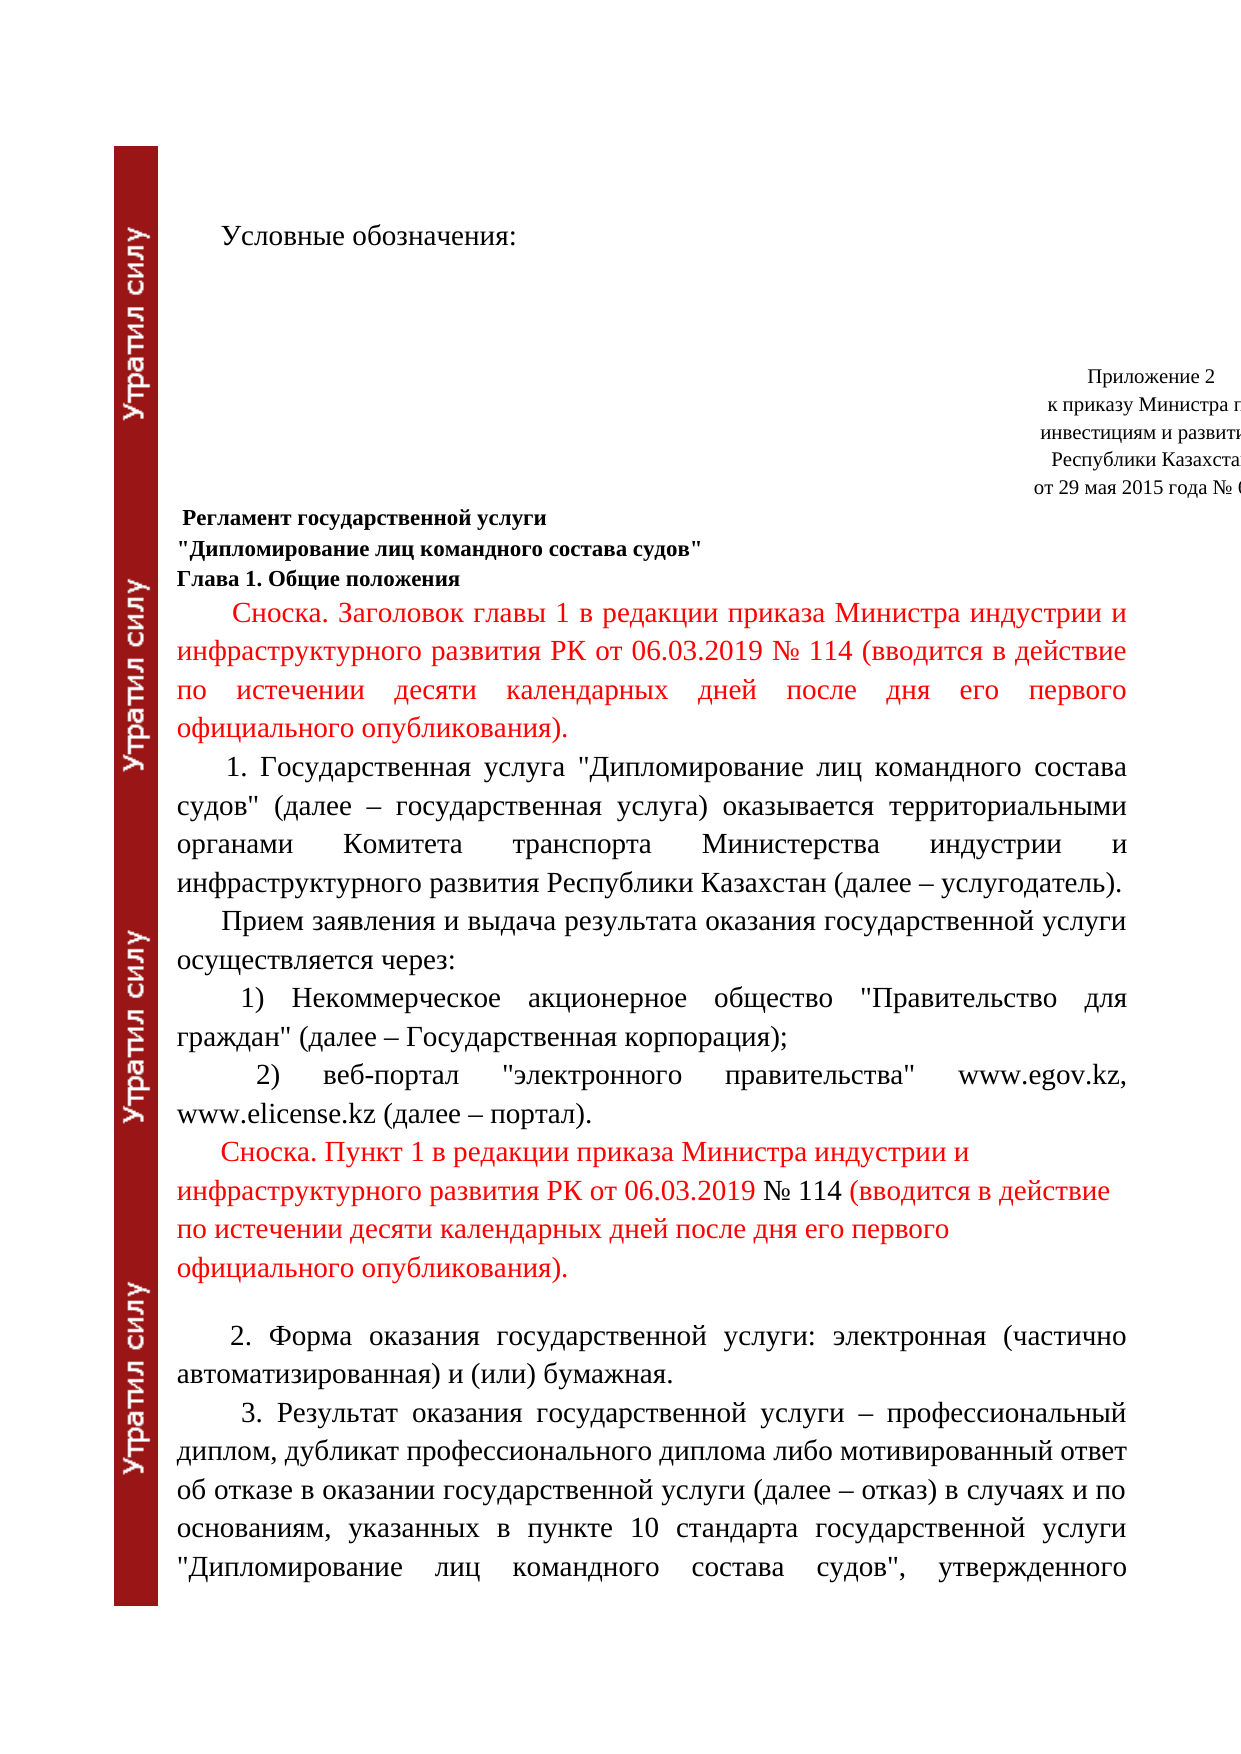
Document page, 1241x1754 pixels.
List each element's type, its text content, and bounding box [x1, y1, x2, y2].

text 2. Форма оказания государственной услуги: электронная (частично автоматизированная) и (или) бумажная. [112, 1318, 1128, 1390]
table_header [101, 363, 912, 504]
text 1) Некоммерческое акционерное общество "Правительство для граждан" (далее – Государственная корпорация); [112, 980, 1128, 1052]
text 2) веб-портал "электронного правительства" www.egov.kz, www.elicense.kz (далее – портал). [112, 1057, 1128, 1129]
picture [114, 898, 158, 903]
text Регламент государственной услуги "Дипломирование лиц командного состава судов" Глава 1. Общие положения [112, 504, 1128, 591]
text Прием заявления и выдача результата оказания государственной услуги осуществляется через: [112, 903, 1128, 975]
table_header Приложение 2 к приказу Министра по инвестициям и развитию Республики Казахстан от 29 мая 2015 года № 673 [912, 363, 1240, 504]
picture [114, 744, 158, 749]
picture [114, 146, 158, 218]
picture [114, 251, 158, 363]
picture [114, 1390, 158, 1395]
picture [114, 975, 158, 980]
picture [114, 1052, 158, 1057]
text Сноска. Заголовок главы 1 в редакции приказа Министра индустрии и инфраструктурного развития РК от 06.03.2019 № 114 (вводится в действие по истечении десяти календарных дней после дня его первого официального опубликования). [112, 595, 1128, 744]
text 1. Государственная услуга "Дипломирование лиц командного состава судов" (далее – государственная услуга) оказывается территориальными органами Комитета транспорта Министерства индустрии и инфраструктурного развития Республики Казахстан (далее – услугодатель). [112, 749, 1128, 898]
text Сноска. Пункт 1 в редакции приказа Министра индустрии и инфраструктурного развития РК от 06.03.2019 № 114 (вводится в действие по истечении десяти календарных дней после дня его первого официального опубликования). [112, 1134, 1128, 1314]
picture [114, 591, 158, 595]
picture [114, 1583, 158, 1606]
picture [114, 1129, 158, 1134]
text Условные обозначения: [112, 218, 1128, 251]
picture [114, 1314, 158, 1318]
